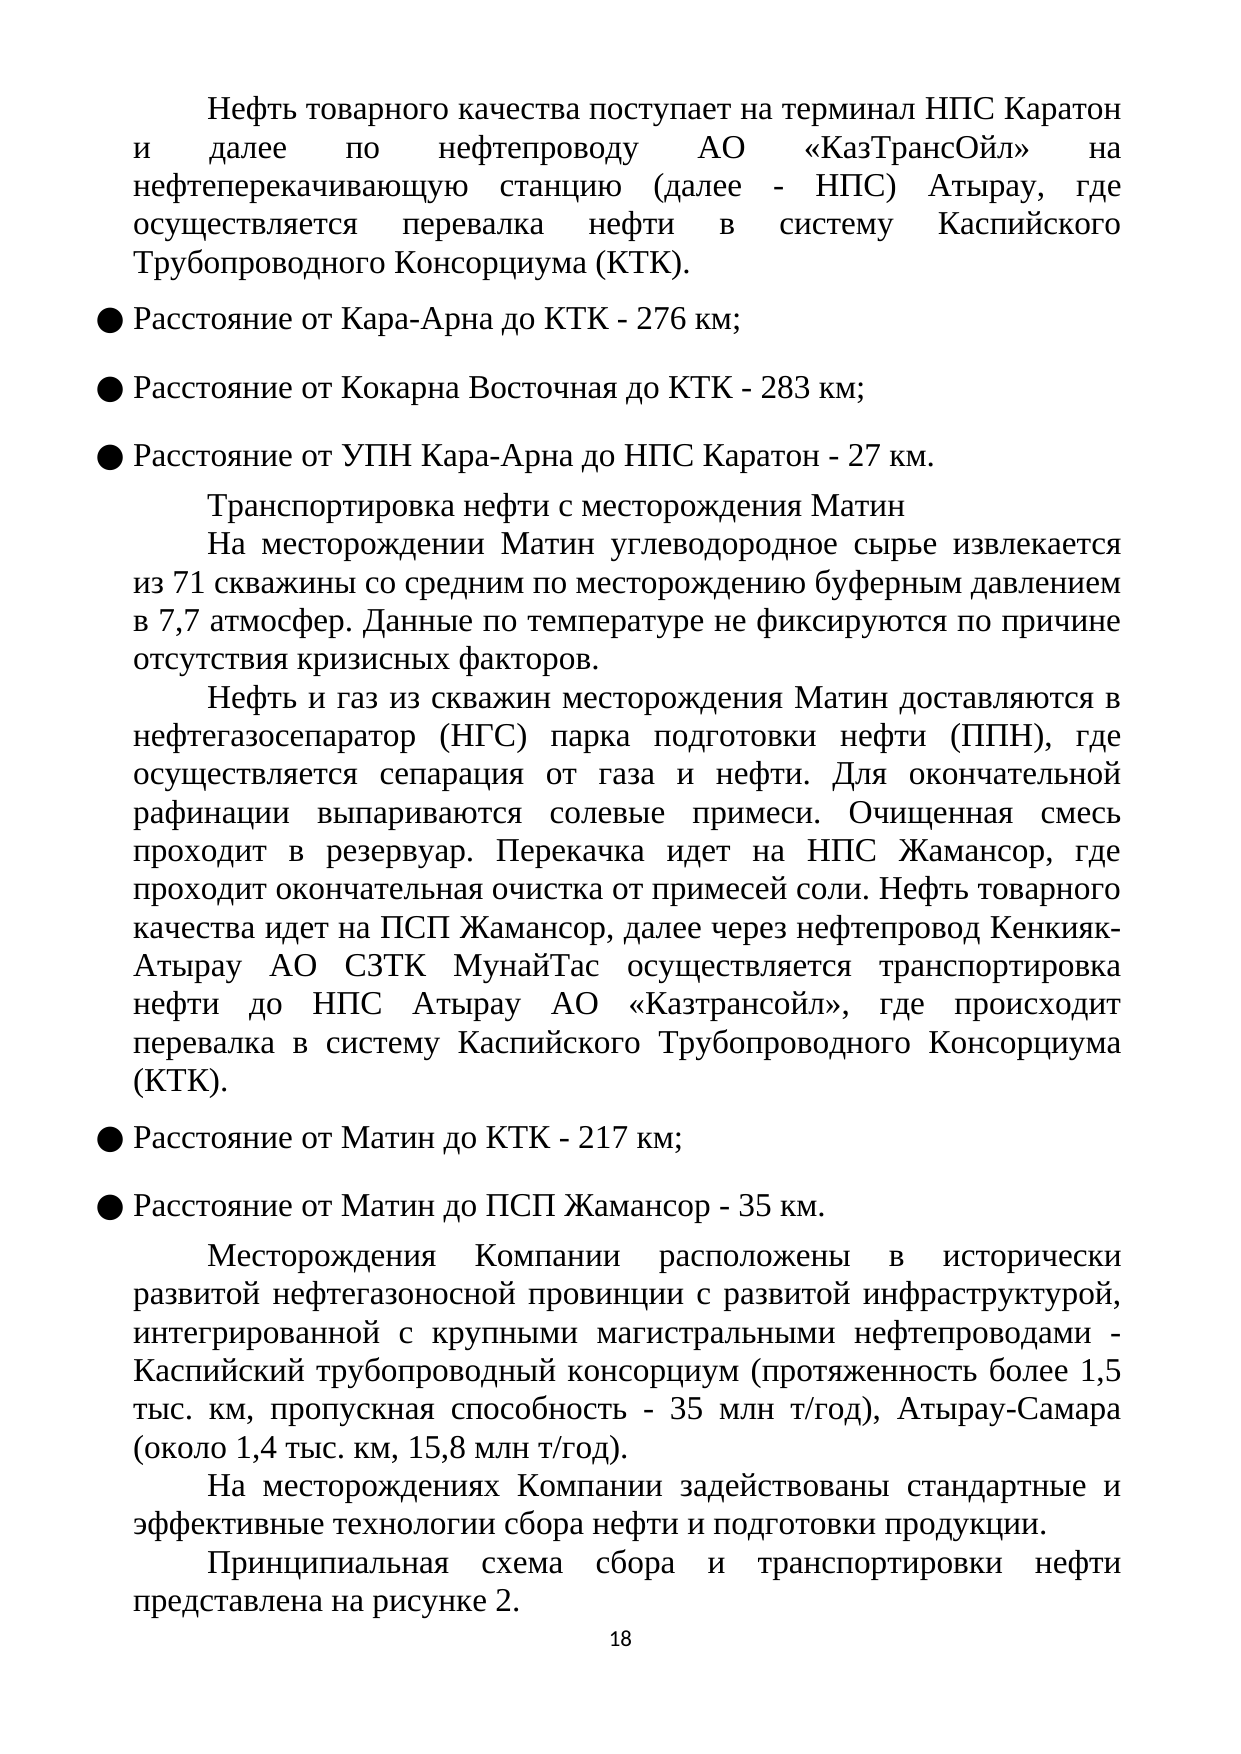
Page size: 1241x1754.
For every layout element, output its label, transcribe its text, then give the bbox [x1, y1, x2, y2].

list Расстояние от УПН Кара-Арна до НПС Каратон - 27 км. [95, 417, 1122, 485]
list Расстояние от Кара-Арна до КТК - 276 км; [95, 280, 1122, 349]
list Расстояние от Матин до ПСП Жамансор - 35 км. [95, 1167, 1122, 1235]
text Транспортировка нефти с месторождения Матин [133, 485, 1122, 524]
text На месторождении Матин углеводородное сырье извлекается из 71 скважины со средним по месторождению буферным давлением в 7,7 атмосфер. Данные по температуре не фиксируются по причине отсутствия кризисных факторов. [133, 524, 1122, 677]
text Принципиальная схема сбора и транспортировки нефти представлена на рисунке 2. [133, 1542, 1122, 1619]
text Нефть и газ из скважин месторождения Матин доставляются в нефтегазосепаратор (НГС) парка подготовки нефти (ППН), где осуществляется сепарация от газа и нефти. Для окончательной рафинации выпариваются солевые примеси. Очищенная смесь проходит в резервуар. Перекачка идет на НПС Жамансор, где проходит окончательная очистка от примесей соли. Нефть товарного качества идет на ПСП Жамансор, далее через нефтепровод Кенкияк-Атырау АО СЗТК МунайТас осуществляется транспортировка нефти до НПС Атырау АО «Казтрансойл», где происходит перевалка в систему Каспийского Трубопроводного Консорциума (КТК). [133, 677, 1122, 1099]
text Нефть товарного качества поступает на терминал НПС Каратон и далее по нефтепроводу АО «КазТрансОйл» на нефтеперекачивающую станцию (далее - НПС) Атырау, где осуществляется перевалка нефти в систему Каспийского Трубопроводного Консорциума (КТК). [133, 89, 1122, 280]
list Расстояние от Матин до КТК - 217 км; [95, 1099, 1122, 1167]
list Расстояние от Кокарна Восточная до КТК - 283 км; [95, 349, 1122, 417]
text На месторождениях Компании задействованы стандартные и эффективные технологии сбора нефти и подготовки продукции. [133, 1465, 1122, 1542]
text Месторождения Компании расположены в исторически развитой нефтегазоносной провинции с развитой инфраструктурой, интегрированной с крупными магистральными нефтепроводами - Каспийский трубопроводный консорциум (протяженность более 1,5 тыс. км, пропускная способность - 35 млн т/год), Атырау-Самара (около 1,4 тыс. км, 15,8 млн т/год). [133, 1235, 1122, 1465]
